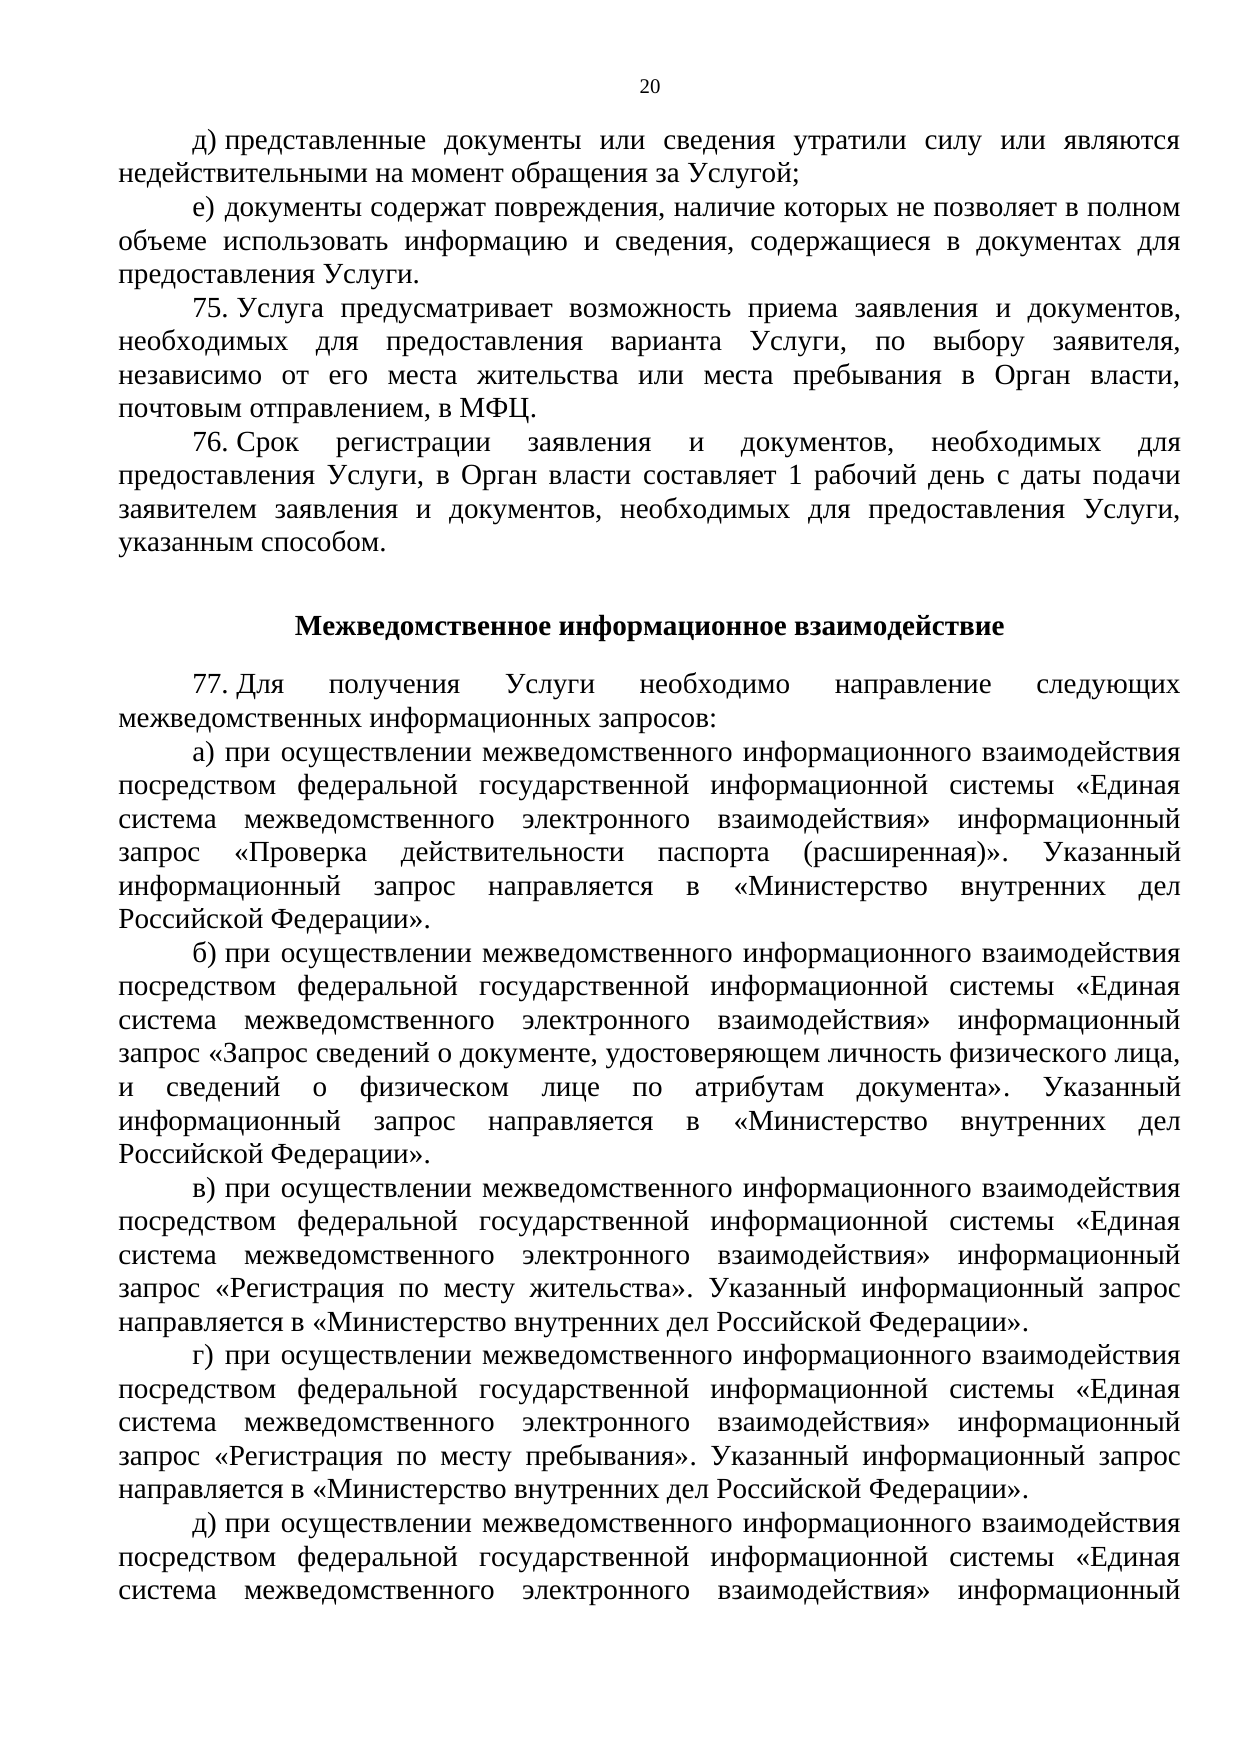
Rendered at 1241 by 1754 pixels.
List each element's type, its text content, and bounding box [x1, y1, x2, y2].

list Для получения Услуги необходимо направление следующих межведомственных информационных запросов: [118, 667, 1181, 734]
list при осуществлении межведомственного информационного взаимодействия посредством федеральной государственной информационной системы «Единая система межведомственного электронного взаимодействия» информационный запрос «Проверка действительности паспорта (расширенная)». Указанный информационный запрос направляется в «Министерство внутренних дел Российской Федерации». [118, 734, 1181, 935]
list при осуществлении межведомственного информационного взаимодействия посредством федеральной государственной информационной системы «Единая система межведомственного электронного взаимодействия» информационный запрос «Регистрация по месту пребывания». Указанный информационный запрос направляется в «Министерство внутренних дел Российской Федерации». [118, 1337, 1181, 1505]
list Срок регистрации заявления и документов, необходимых для предоставления Услуги, в Орган власти составляет 1 рабочий день с даты подачи заявителем заявления и документов, необходимых для предоставления Услуги, указанным способом. [118, 424, 1181, 558]
text Межведомственное информационное взаимодействие [118, 608, 1181, 642]
list при осуществлении межведомственного информационного взаимодействия посредством федеральной государственной информационной системы «Единая система межведомственного электронного взаимодействия» информационный запрос «Регистрация по месту жительства». Указанный информационный запрос направляется в «Министерство внутренних дел Российской Федерации». [118, 1170, 1181, 1337]
list Услуга предусматривает возможность приема заявления и документов, необходимых для предоставления варианта Услуги, по выбору заявителя, независимо от его места жительства или места пребывания в Орган власти, почтовым отправлением, в МФЦ. [118, 290, 1181, 424]
list документы содержат повреждения, наличие которых не позволяет в полном объеме использовать информацию и сведения, содержащиеся в документах для предоставления Услуги. [118, 189, 1181, 290]
list при осуществлении межведомственного информационного взаимодействия посредством федеральной государственной информационной системы «Единая система межведомственного электронного взаимодействия» информационный запрос «Запрос сведений о документе, удостоверяющем личность физического лица, и сведений о физическом лице по атрибутам документа». Указанный информационный запрос направляется в «Министерство внутренних дел Российской Федерации». [118, 935, 1181, 1170]
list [118, 1505, 1181, 1606]
list представленные документы или сведения утратили силу или являются недействительными на момент обращения за Услугой; [118, 122, 1181, 189]
